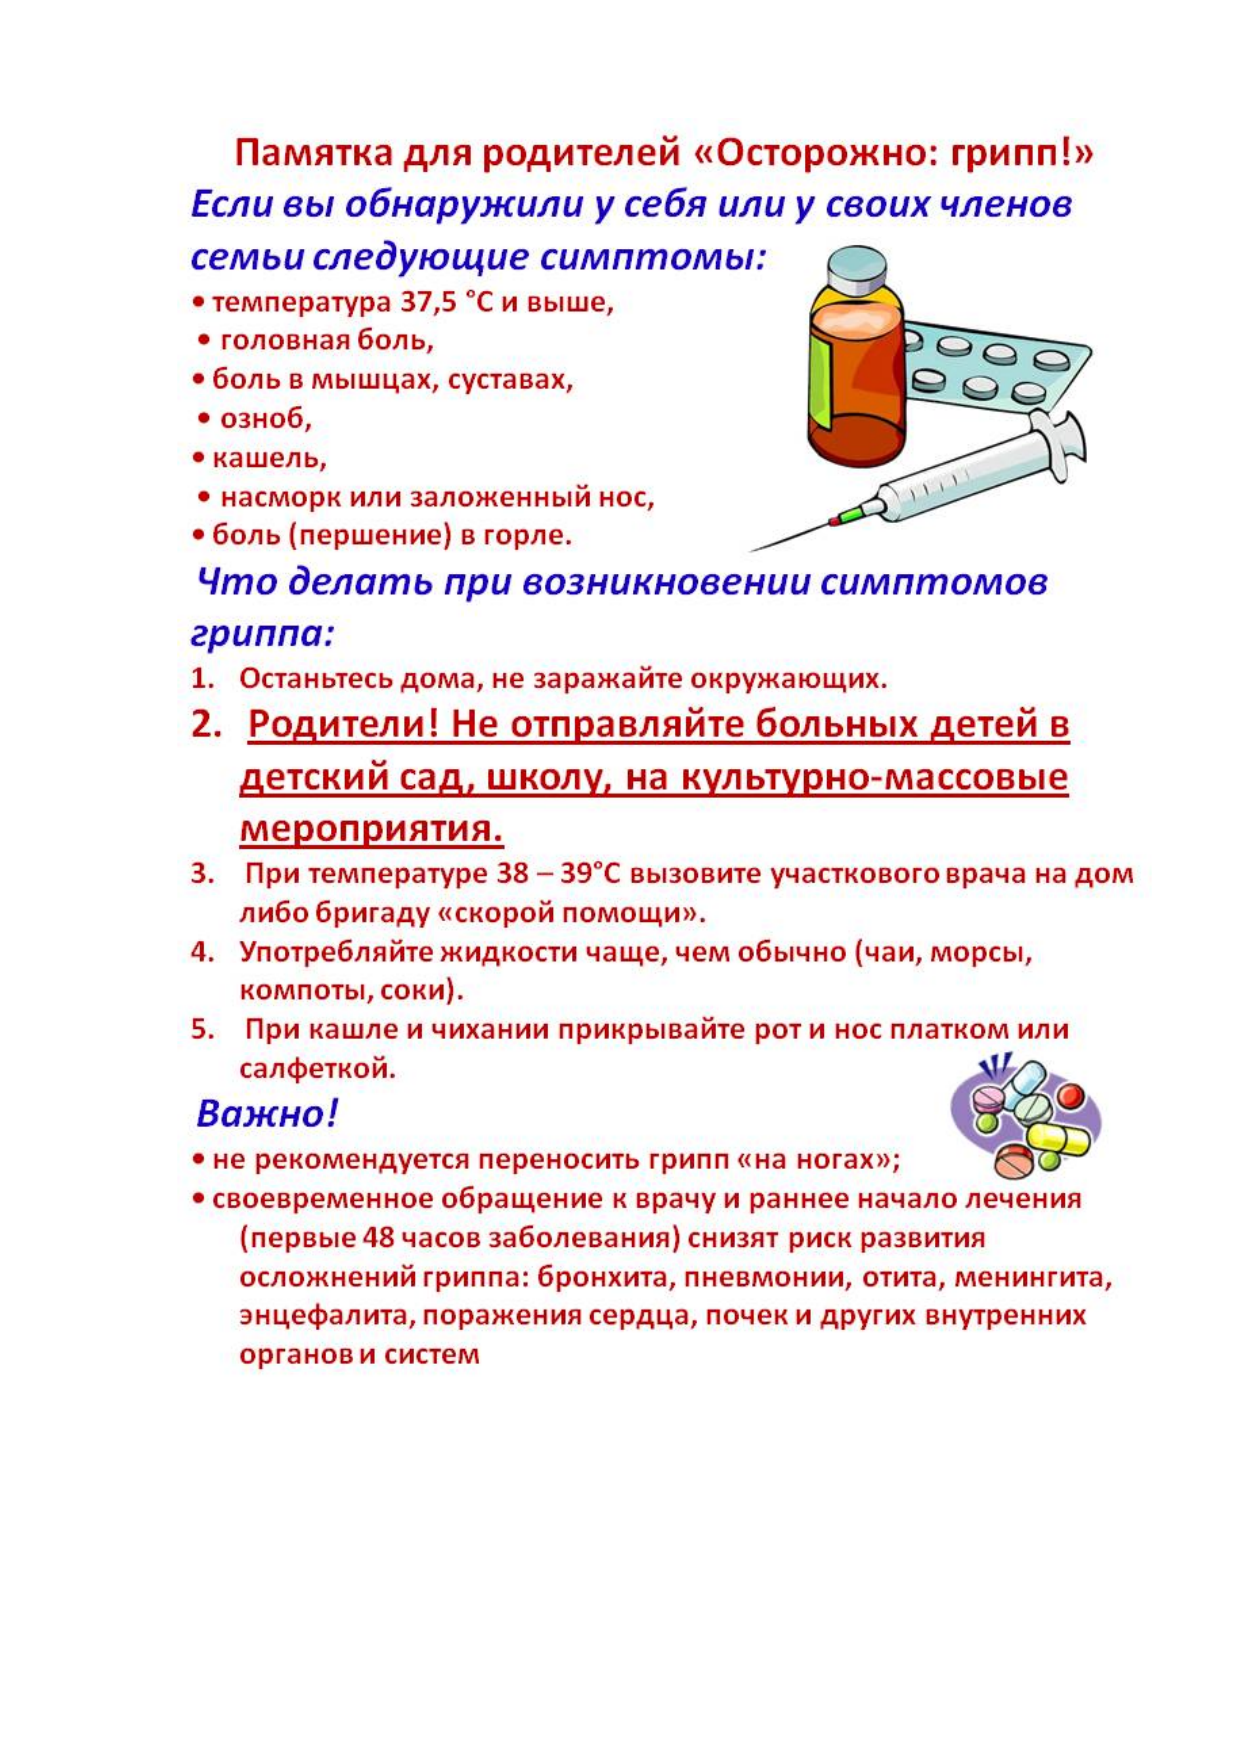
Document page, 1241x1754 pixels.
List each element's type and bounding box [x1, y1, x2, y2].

picture [177, 118, 1152, 1418]
